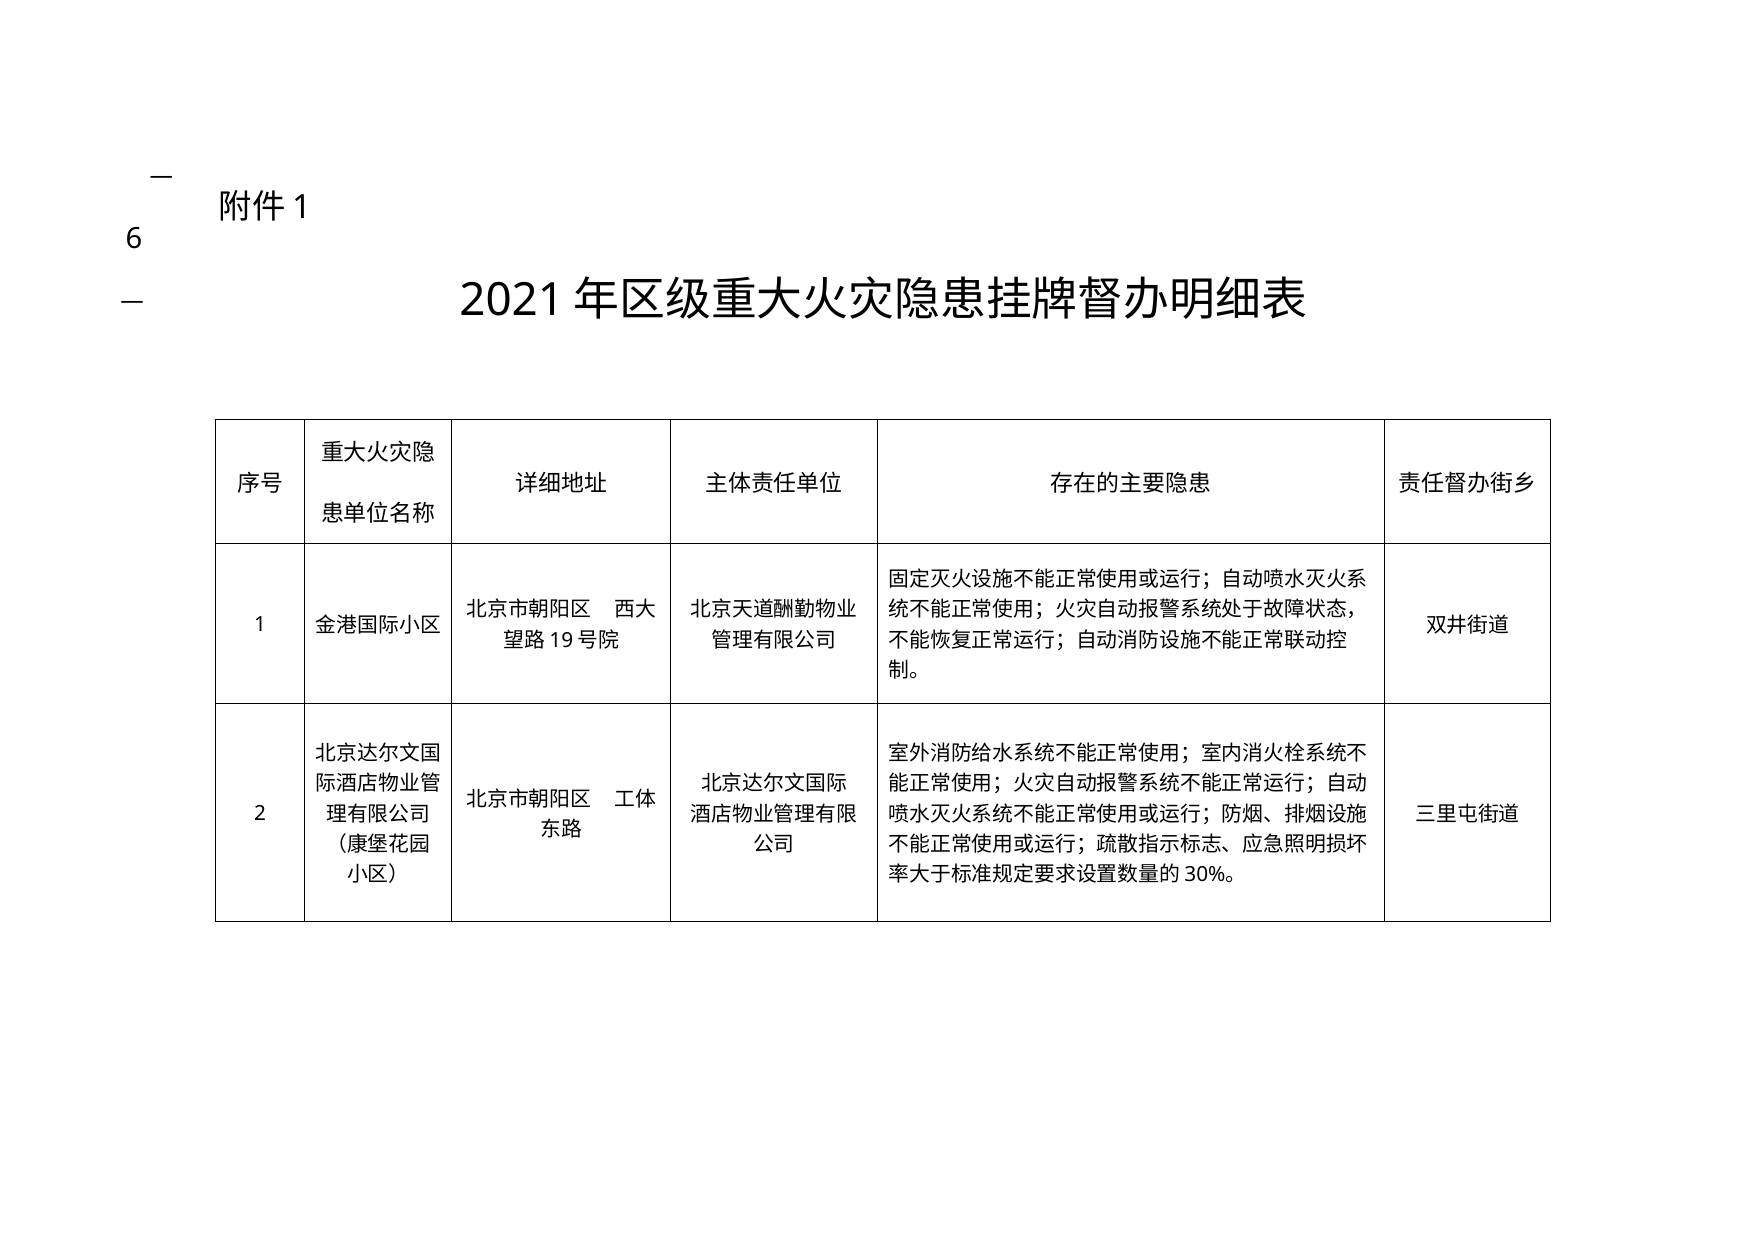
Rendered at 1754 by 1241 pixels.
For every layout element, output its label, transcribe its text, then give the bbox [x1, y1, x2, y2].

table_cell 2 [216, 704, 304, 921]
table_cell 金港国际小区 [305, 544, 451, 702]
table_header 存在的主要隐患 [878, 420, 1384, 542]
table_header 责任督办街乡 [1385, 420, 1550, 542]
table_cell 三里屯街道 [1385, 704, 1550, 921]
table_cell 固定灭火设施不能正常使用或运行；自动喷水灭火系统不能正常使用；火灾自动报警系统处于故障状态，不能恢复正常运行；自动消防设施不能正常联动控制。 [878, 544, 1384, 702]
text 附件1 [218, 173, 1547, 234]
table_cell 双井街道 [1385, 544, 1550, 702]
table_header 主体责任单位 [671, 420, 877, 542]
table_cell 北京市朝阳区 西大望路19号院 [452, 544, 670, 702]
text 2021年区级重大火灾隐患挂牌督办明细表 [218, 234, 1547, 357]
table_cell 北京市朝阳区 工体东路 [452, 704, 670, 921]
table_cell 1 [216, 544, 304, 702]
table_header 详细地址 [452, 420, 670, 542]
table_cell 北京达尔文国际酒店物业管理有限公司（康堡花园 小区） [305, 704, 451, 921]
table_header 序号 [216, 420, 304, 542]
table_cell 北京达尔文国际 酒店物业管理有限 公司 [671, 704, 877, 921]
table_cell 北京天道酬勤物业管理有限公司 [671, 544, 877, 702]
table_header 重大火灾隐患单位名称 [305, 420, 451, 542]
table_cell 室外消防给水系统不能正常使用；室内消火栓系统不能正常使用；火灾自动报警系统不能正常运行；自动喷水灭火系统不能正常使用或运行；防烟、排烟设施不能正常使用或运行；疏散指示标志、应急照明损坏率大于标准规定要求设置数量的30%。 [878, 704, 1384, 921]
